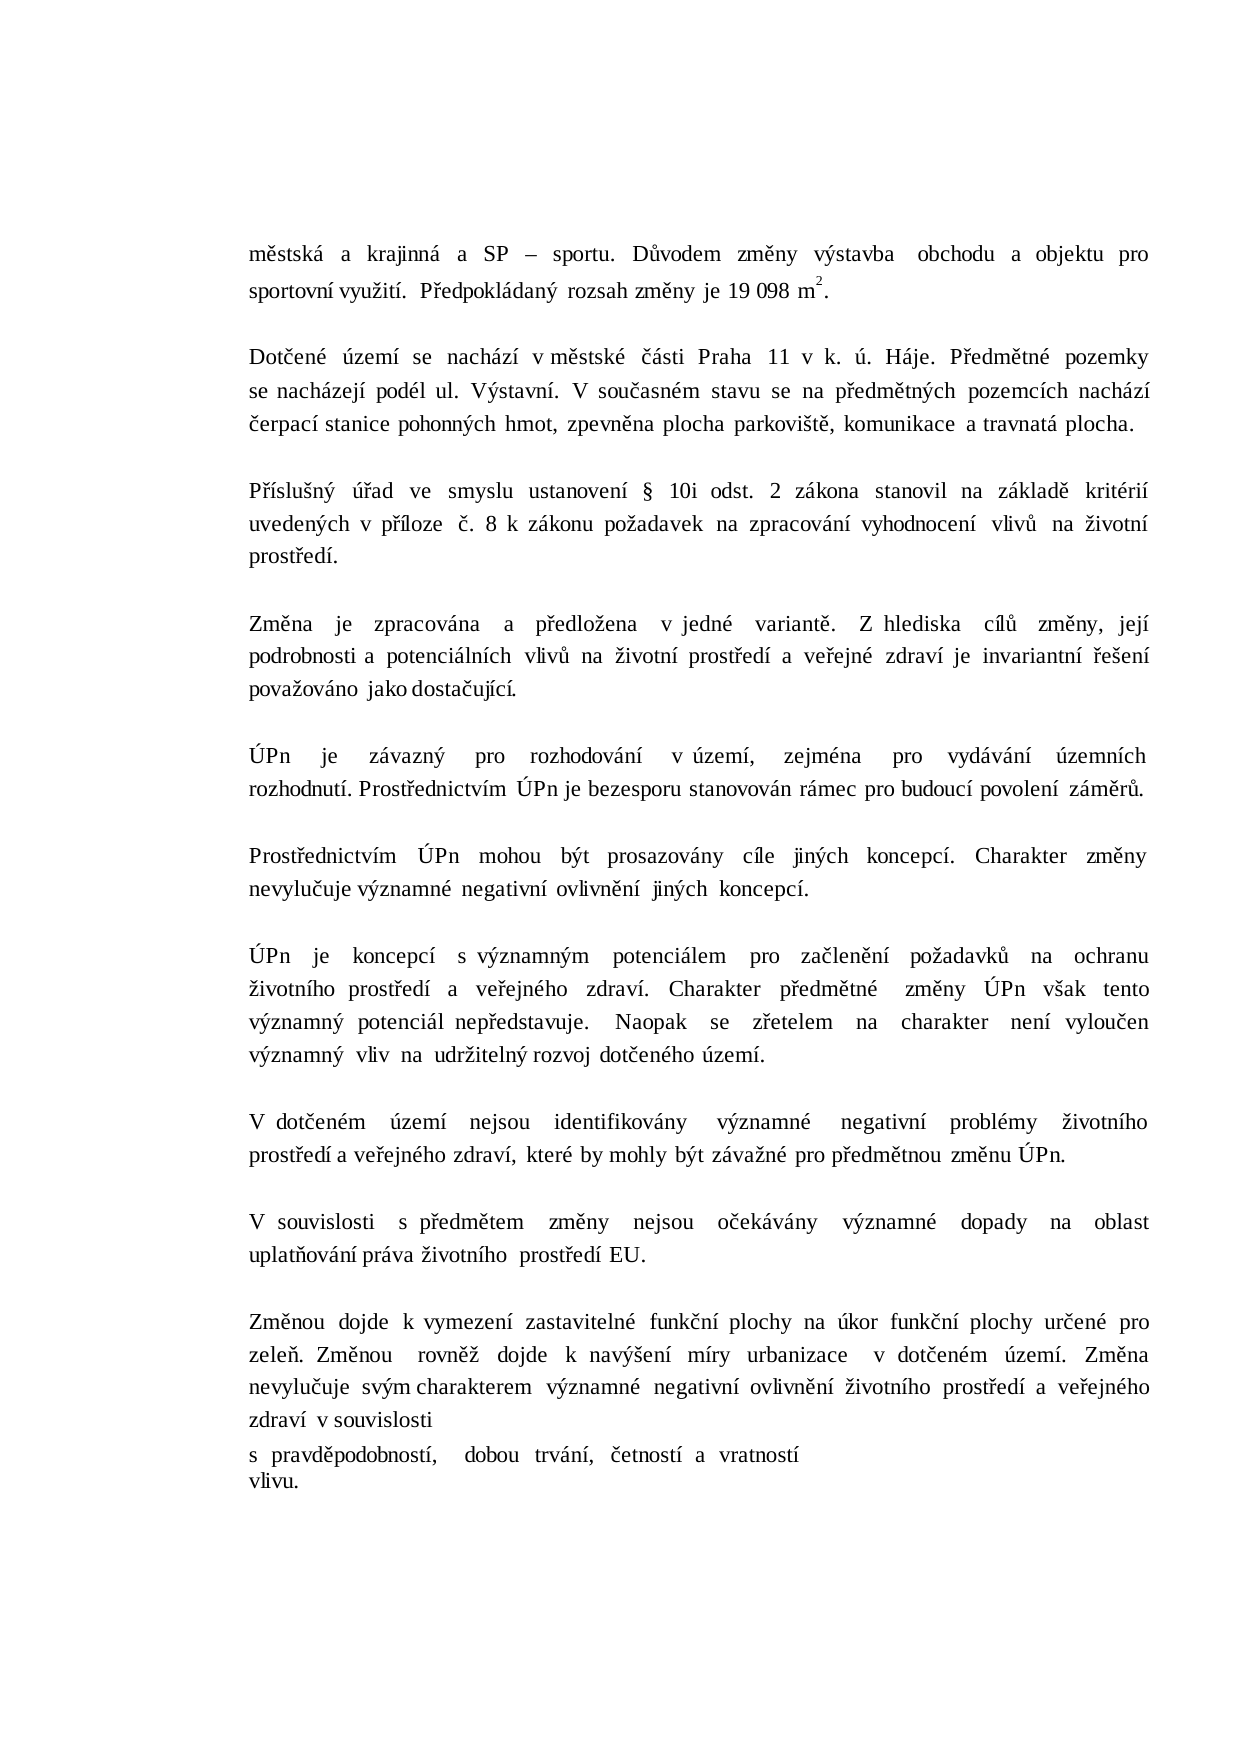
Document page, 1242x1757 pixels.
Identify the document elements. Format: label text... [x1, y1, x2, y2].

text ÚPn je koncepcí s významným potenciálem pro začlenění požadavků na ochranu životního prostředí a veřejného zdraví. Charakter předmětné změny ÚPn však tento významný potenciál nepředstavuje. Naopak se zřetelem na charakter není vyloučen významný vliv na udržitelný rozvoj dotčeného území. [248, 942, 1150, 1067]
text Příslušný úřad ve smyslu ustanovení § 10i odst. 2 zákona stanovil na základě kritérií uvedených v příloze č. 8 k zákonu požadavek na zpracování vyhodnocení vlivů na životní prostředí. [248, 477, 1149, 569]
text Dotčené území se nachází v městské části Praha 11 v k. ú. Háje. Předmětné pozemky se nacházejí podél ul. Výstavní. V současném stavu se na předmětných pozemcích nachází čerpací stanice pohonných hmot, zpevněna plocha parkoviště, komunikace a travnatá plocha. [248, 343, 1150, 436]
text ÚPn je závazný pro rozhodování v území, zejména pro vydávání územních rozhodnutí. Prostřednictvím ÚPn je bezesporu stanovován rámec pro budoucí povolení záměrů. [248, 742, 1147, 801]
text s pravděpodobností, dobou trvání, četností a vratností vlivu. [248, 1440, 799, 1492]
text Změna je zpracována a předložena v jedné variantě. Z hlediska cílů změny, její podrobnosti a potenciálních vlivů na životní prostředí a veřejné zdraví je invariantní řešení považováno jako dostačující. [248, 610, 1150, 701]
text Změnou dojde k vymezení zastavitelné funkční plochy na úkor funkční plochy určené pro zeleň. Změnou rovněž dojde k navýšení míry urbanizace v dotčeném území. Změna nevylučuje svým charakterem významné negativní ovlivnění životního prostředí a veřejného zdraví v souvislosti [248, 1308, 1150, 1432]
text městská a krajinná a SP – sportu. Důvodem změny výstavba obchodu a objektu pro sportovní využití. Předpokládaný rozsah změny je 19 098 m2. [248, 241, 1149, 303]
text V souvislosti s předmětem změny nejsou očekávány významné dopady na oblast uplatňování práva životního prostředí EU. [248, 1208, 1149, 1267]
text Prostřednictvím ÚPn mohou být prosazovány cíle jiných koncepcí. Charakter změny nevylučuje významné negativní ovlivnění jiných koncepcí. [248, 842, 1147, 901]
text V dotčeném území nejsou identifikovány významné negativní problémy životního prostředí a veřejného zdraví, které by mohly být závažné pro předmětnou změnu ÚPn. [248, 1108, 1149, 1167]
